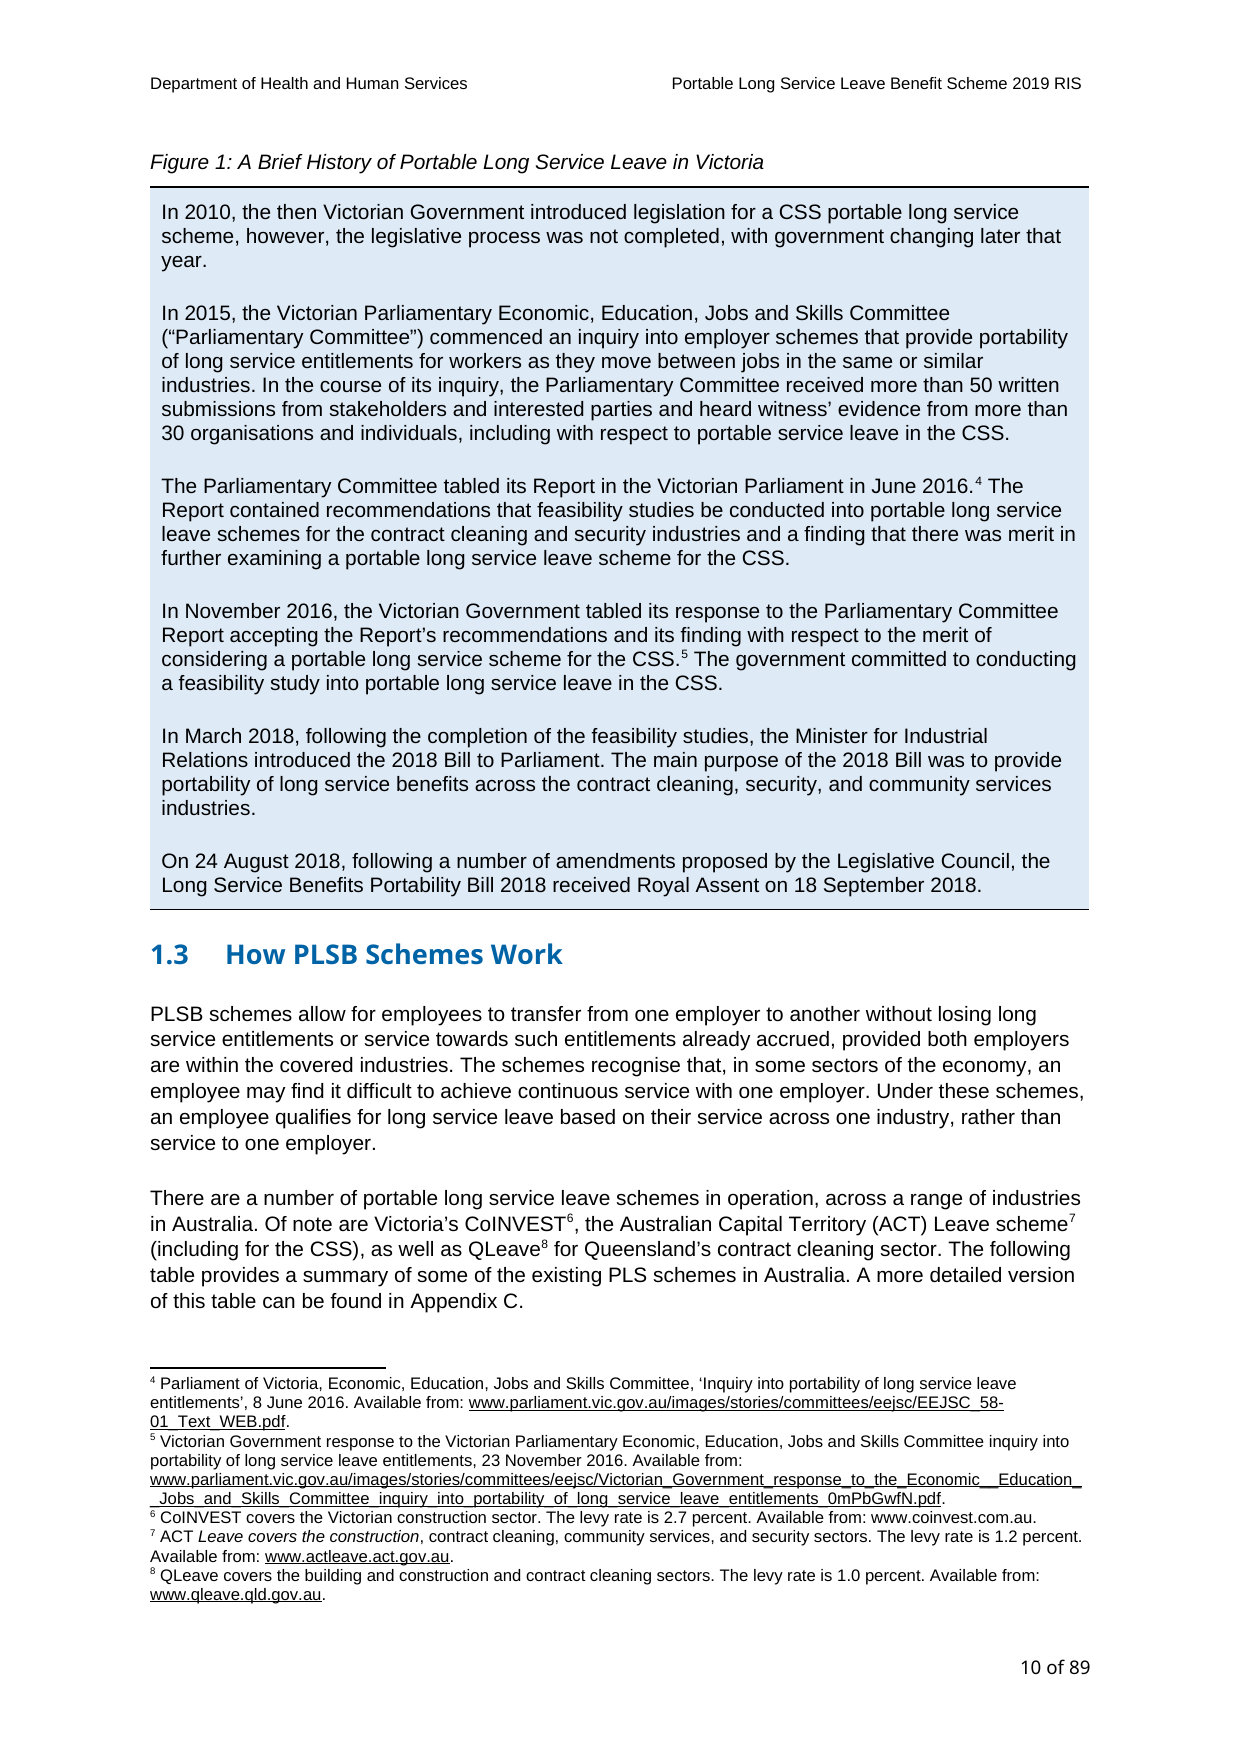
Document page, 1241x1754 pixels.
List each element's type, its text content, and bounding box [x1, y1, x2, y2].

text PLSB schemes allow for employees to transfer from one employer to another without losing long service entitlements or service towards such entitlements already accrued, provided both employers are within the covered industries. The schemes recognise that, in some sectors of the economy, an employee may find it difficult to achieve continuous service with one employer. Under these schemes, an employee qualifies for long service leave based on their service across one industry, rather than service to one employer. [150, 1001, 1090, 1154]
table_header In 2010, the then Victorian Government introduced legislation for a CSS portable long service scheme, however, the legislative process was not completed, with government changing later that year. In 2015, the Victorian Parliamentary Economic, Education, Jobs and Skills Committee (“Parliamentary Committee”) commenced an inquiry into employer schemes that provide portability of long service entitlements for workers as they move between jobs in the same or similar industries. In the course of its inquiry, the Parliamentary Committee received more than 50 written submissions from stakeholders and interested parties and heard witness’ evidence from more than 30 organisations and individuals, including with respect to portable service leave in the CSS. The Parliamentary Committee tabled its Report in the Victorian Parliament in June 2016. The Report contained recommendations that feasibility studies be conducted into portable long service leave schemes for the contract cleaning and security industries and a finding that there was merit in further examining a portable long service leave scheme for the CSS. In November 2016, the Victorian Government tabled its response to the Parliamentary Committee Report accepting the Report’s recommendations and its finding with respect to the merit of considering a portable long service scheme for the CSS. The government committed to conducting a feasibility study into portable long service leave in the CSS. In March 2018, following the completion of the feasibility studies, the Minister for Industrial Relations introduced the 2018 Bill to Parliament. The main purpose of the 2018 Bill was to provide portability of long service benefits across the contract cleaning, security, and community services industries. On 24 August 2018, following a number of amendments proposed by the Legislative Council, the Long Service Benefits Portability Bill 2018 received Royal Assent on 18 September 2018. [150, 188, 1089, 909]
text Figure 1: A Brief History of Portable Long Service Leave in Victoria [150, 150, 1090, 174]
text There are a number of portable long service leave schemes in operation, across a range of industries in Australia. Of note are Victoria’s CoINVEST, the Australian Capital Territory (ACT) Leave scheme (including for the CSS), as well as QLeave for Queensland’s contract cleaning sector. The following table provides a summary of some of the existing PLS schemes in Australia. A more detailed version of this table can be found in Appendix C. [150, 1186, 1090, 1313]
subtitle How PLSB Schemes Work [150, 935, 1090, 972]
